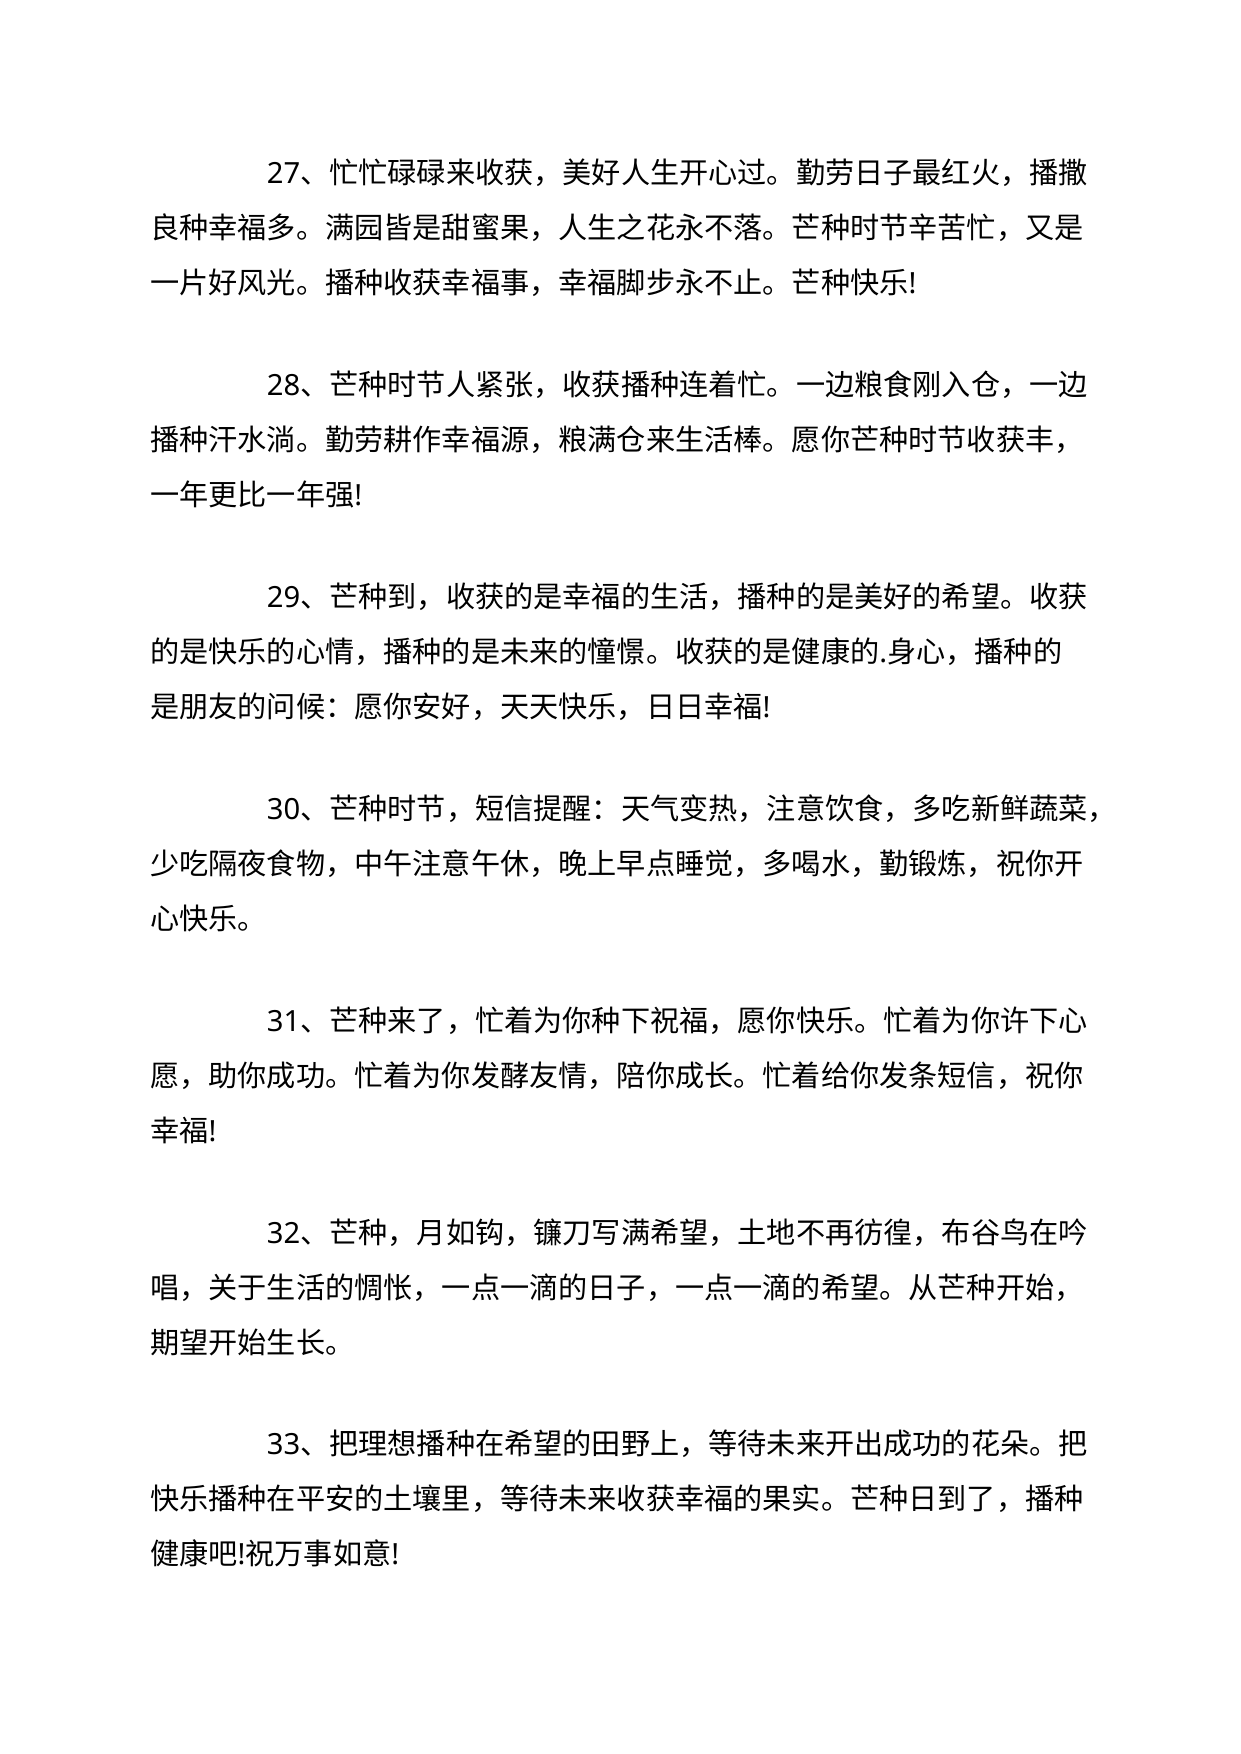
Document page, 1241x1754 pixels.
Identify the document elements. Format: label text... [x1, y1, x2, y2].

text 27、忙忙碌碌来收获，美好人生开心过。勤劳日子最红火，播撒良种幸福多。满园皆是甜蜜果，人生之花永不落。芒种时节辛苦忙，又是一片好风光。播种收获幸福事，幸福脚步永不止。芒种快乐! [150, 150, 1090, 302]
text 28、芒种时节人紧张，收获播种连着忙。一边粮食刚入仓，一边播种汗水淌。勤劳耕作幸福源，粮满仓来生活棒。愿你芒种时节收获丰，一年更比一年强! [150, 362, 1090, 514]
text 30、芒种时节，短信提醒：天气变热，注意饮食，多吃新鲜蔬菜，少吃隔夜食物，中午注意午休，晚上早点睡觉，多喝水，勤锻炼，祝你开心快乐。 [150, 786, 1090, 938]
text 31、芒种来了，忙着为你种下祝福，愿你快乐。忙着为你许下心愿，助你成功。忙着为你发酵友情，陪你成长。忙着给你发条短信，祝你幸福! [150, 997, 1090, 1150]
text 32、芒种，月如钩，镰刀写满希望，土地不再彷徨，布谷鸟在吟唱，关于生活的惆怅，一点一滴的日子，一点一滴的希望。从芒种开始，期望开始生长。 [150, 1209, 1090, 1361]
text 29、芒种到，收获的是幸福的生活，播种的是美好的希望。收获的是快乐的心情，播种的是未来的憧憬。收获的是健康的.身心，播种的是朋友的问候：愿你安好，天天快乐，日日幸福! [150, 574, 1090, 726]
text 33、把理想播种在希望的田野上，等待未来开出成功的花朵。把快乐播种在平安的土壤里，等待未来收获幸福的果实。芒种日到了，播种健康吧!祝万事如意! [150, 1421, 1090, 1573]
